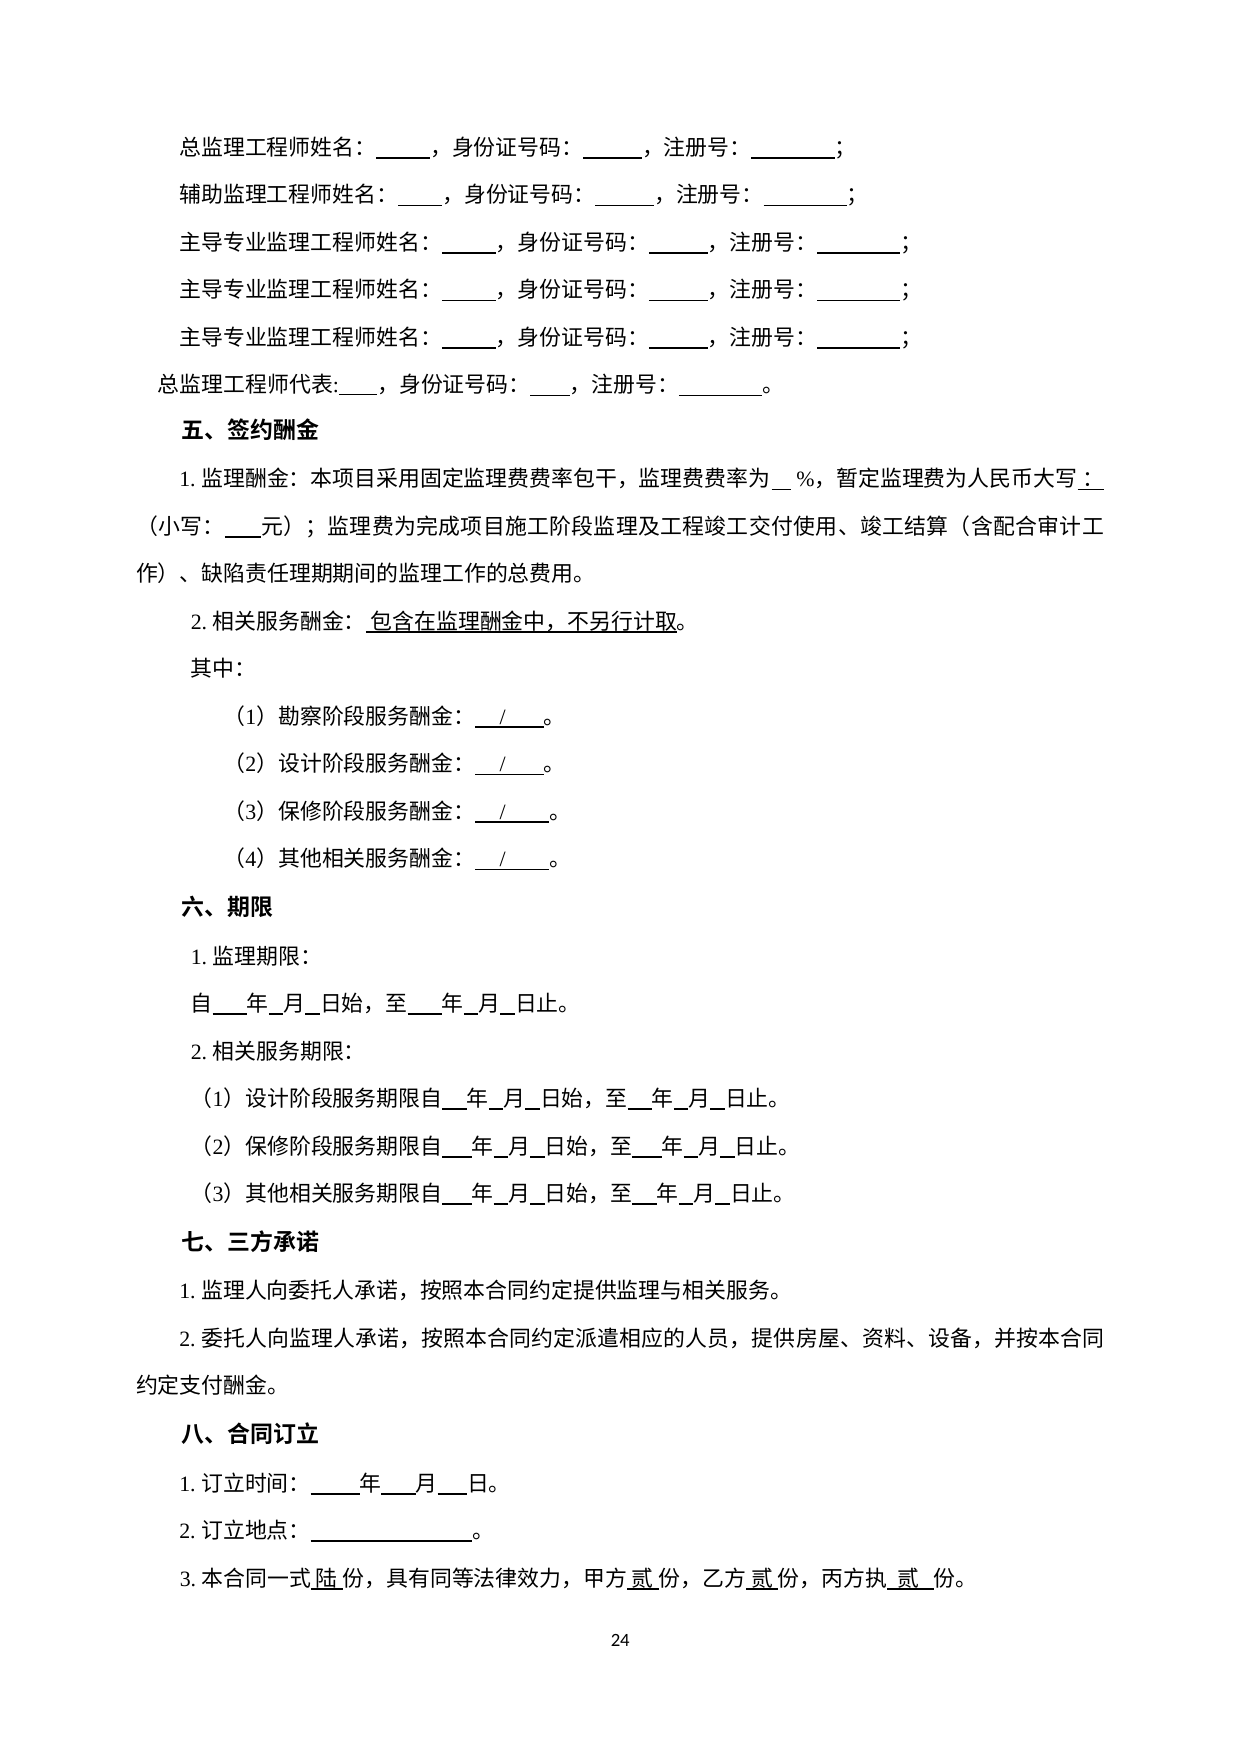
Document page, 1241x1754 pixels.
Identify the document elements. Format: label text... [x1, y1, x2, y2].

text 七、三方承诺 [136, 1224, 1104, 1257]
text 五、签约酬金 [136, 412, 1104, 445]
text 1. 监理期限： [136, 939, 1104, 970]
text （3）保修阶段服务酬金： / 。 [136, 794, 1104, 826]
text 主导专业监理工程师姓名： ，身份证号码： ，注册号： ； [136, 272, 1104, 304]
text （2）保修阶段服务期限自 年 月 日始，至 年 月 日止。 [136, 1129, 1104, 1160]
text 主导专业监理工程师姓名： ，身份证号码： ，注册号： ； [136, 320, 1104, 352]
text 六、期限 [136, 889, 1104, 922]
text 2. 相关服务酬金： 包含在监理酬金中，不另行计取。 [136, 604, 1104, 636]
text （1）设计阶段服务期限自 年 月 日始，至 年 月 日止。 [136, 1081, 1104, 1113]
text 总监理工程师代表: ，身份证号码： ，注册号： 。 [136, 367, 1104, 399]
text 其中： [136, 651, 1104, 683]
text 1. 监理酬金：本项目采用固定监理费费率包干，监理费费率为 %，暂定监理费为人民币大写 ： （小写： 元）；监理费为完成项目施工阶段监理及工程竣工交付使用、竣工结算（含配合审计工作）、缺陷责任理期期间的监理工作的总费用。 [136, 461, 1104, 588]
text 主导专业监理工程师姓名： ，身份证号码： ，注册号： ； [136, 225, 1104, 257]
text （2）设计阶段服务酬金： / 。 [136, 746, 1104, 778]
text 2. 委托人向监理人承诺，按照本合同约定派遣相应的人员，提供房屋、资料、设备，并按本合同约定支付酬金。 [136, 1321, 1104, 1400]
text （4）其他相关服务酬金： / 。 [136, 841, 1104, 873]
text 3. 本合同一式 陆 份，具有同等法律效力，甲方 贰 份，乙方 贰 份，丙方执 贰 份。 [136, 1561, 1104, 1592]
text （1）勘察阶段服务酬金： / 。 [136, 699, 1104, 731]
text （3）其他相关服务期限自 年 月 日始，至 年 月 日止。 [136, 1176, 1104, 1208]
text 1. 订立时间： 年 月 日。 [136, 1466, 1104, 1497]
text 辅助监理工程师姓名： ，身份证号码： ，注册号： ； [136, 177, 1104, 209]
text 1. 监理人向委托人承诺，按照本合同约定提供监理与相关服务。 [136, 1273, 1104, 1305]
text 2. 订立地点： 。 [136, 1513, 1104, 1545]
text 自 年 月 日始，至 年 月 日止。 [136, 986, 1104, 1018]
text 总监理工程师姓名： ，身份证号码： ，注册号： ； [136, 130, 1104, 162]
text 八、合同订立 [136, 1416, 1104, 1449]
text 2. 相关服务期限： [136, 1034, 1104, 1065]
